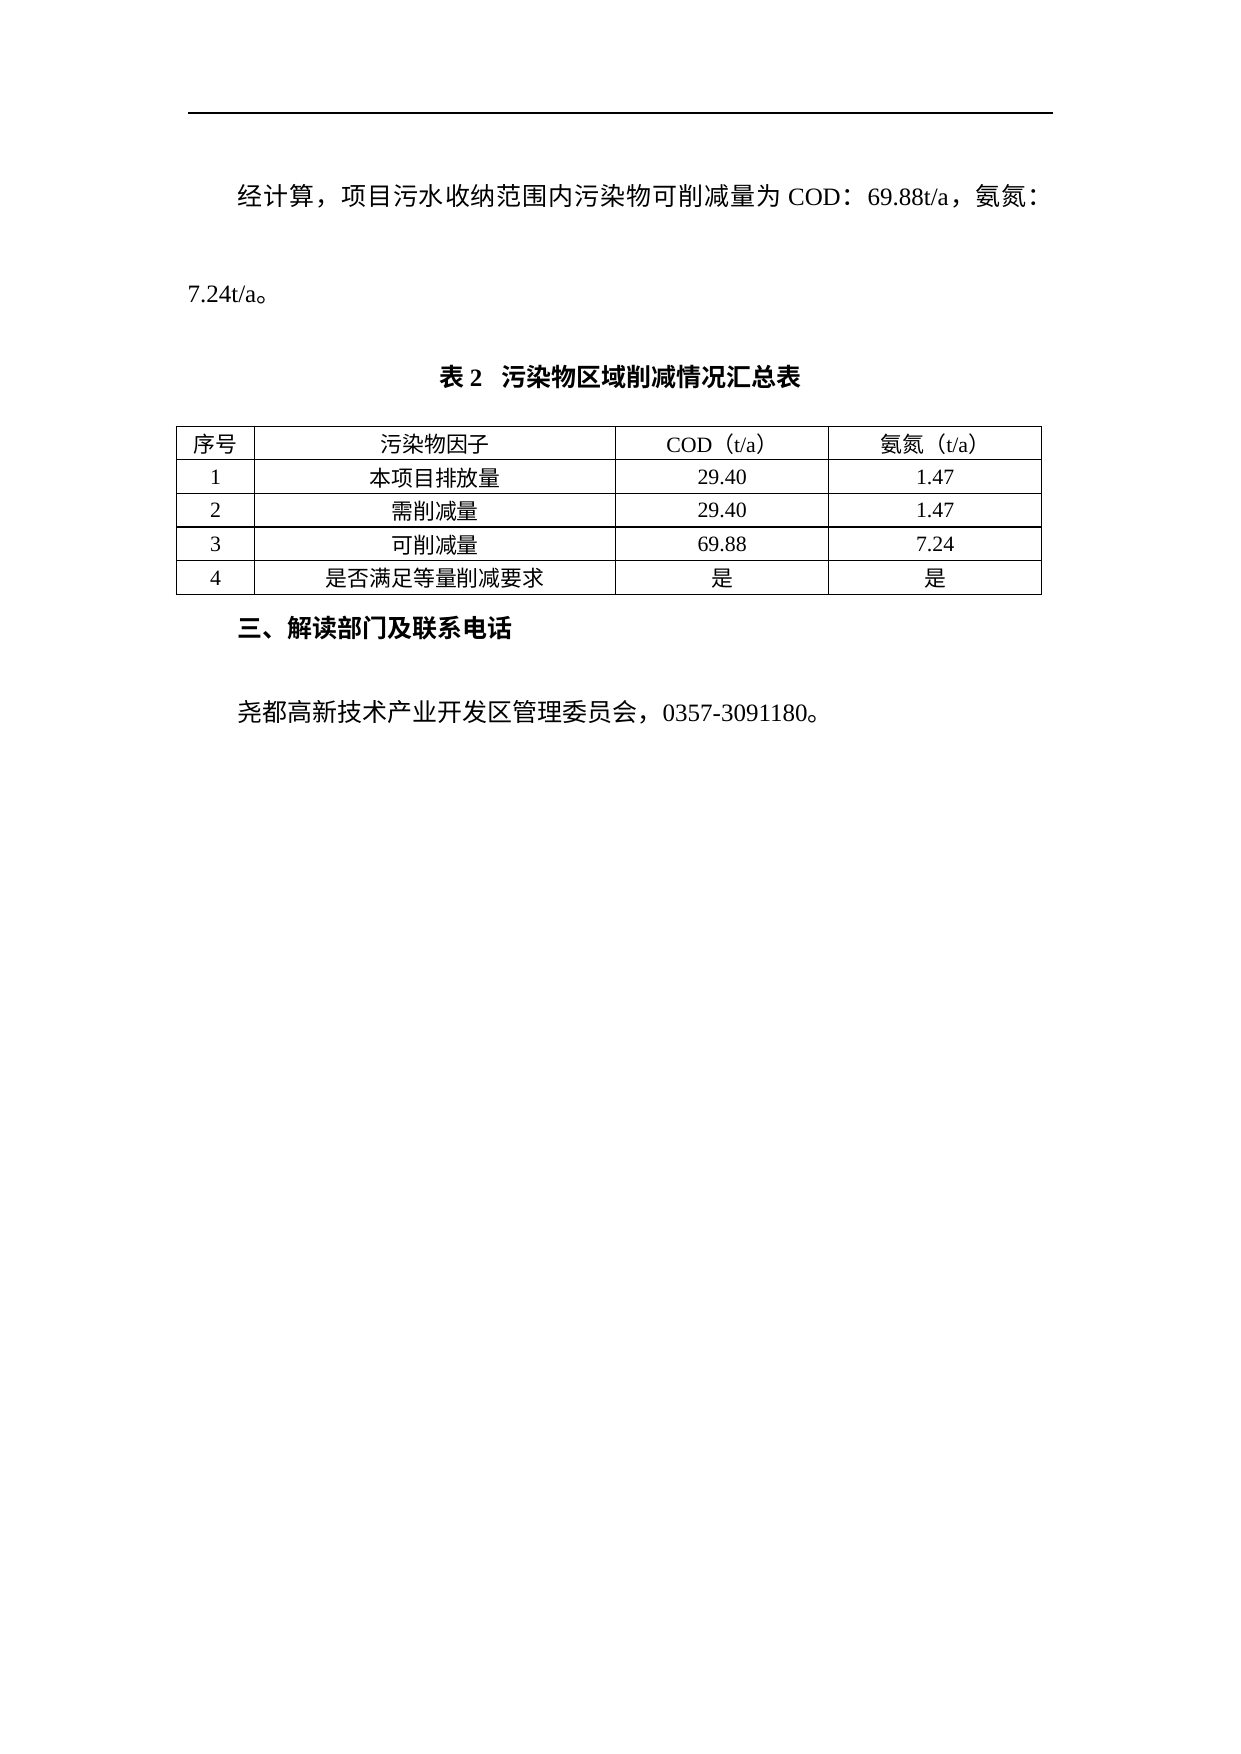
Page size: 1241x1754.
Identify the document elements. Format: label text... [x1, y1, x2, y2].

table_header 污染物因子 [255, 427, 615, 459]
table_cell 1.47 [829, 460, 1041, 493]
table_cell 7.24 [829, 528, 1041, 560]
table_header 序号 [177, 427, 254, 459]
table_cell 是 [829, 561, 1041, 593]
table_header COD（t/a） [616, 427, 828, 459]
text 经计算，项目污水收纳范围内污染物可削减量为COD：69.88t/a，氨氮：7.24t/a。 [187, 162, 1053, 324]
text 三、解读部门及联系电话 [187, 594, 1053, 659]
table_cell 可削减量 [255, 528, 615, 560]
table_header 氨氮（t/a） [829, 427, 1041, 459]
table_cell 需削减量 [255, 494, 615, 526]
table_cell 3 [177, 528, 254, 560]
text 尧都高新技术产业开发区管理委员会，0357-3091180。 [187, 678, 1053, 743]
table_cell 2 [177, 494, 254, 526]
text 表2 污染物区域削减情况汇总表 [187, 343, 1053, 408]
table_cell 是 [616, 561, 828, 593]
table_cell 4 [177, 561, 254, 593]
table_cell 本项目排放量 [255, 460, 615, 493]
table_cell 29.40 [616, 494, 828, 526]
table_cell 1 [177, 460, 254, 493]
table_cell 1.47 [829, 494, 1041, 526]
table_cell 是否满足等量削减要求 [255, 561, 615, 593]
table_cell 29.40 [616, 460, 828, 493]
table_cell 69.88 [616, 528, 828, 560]
